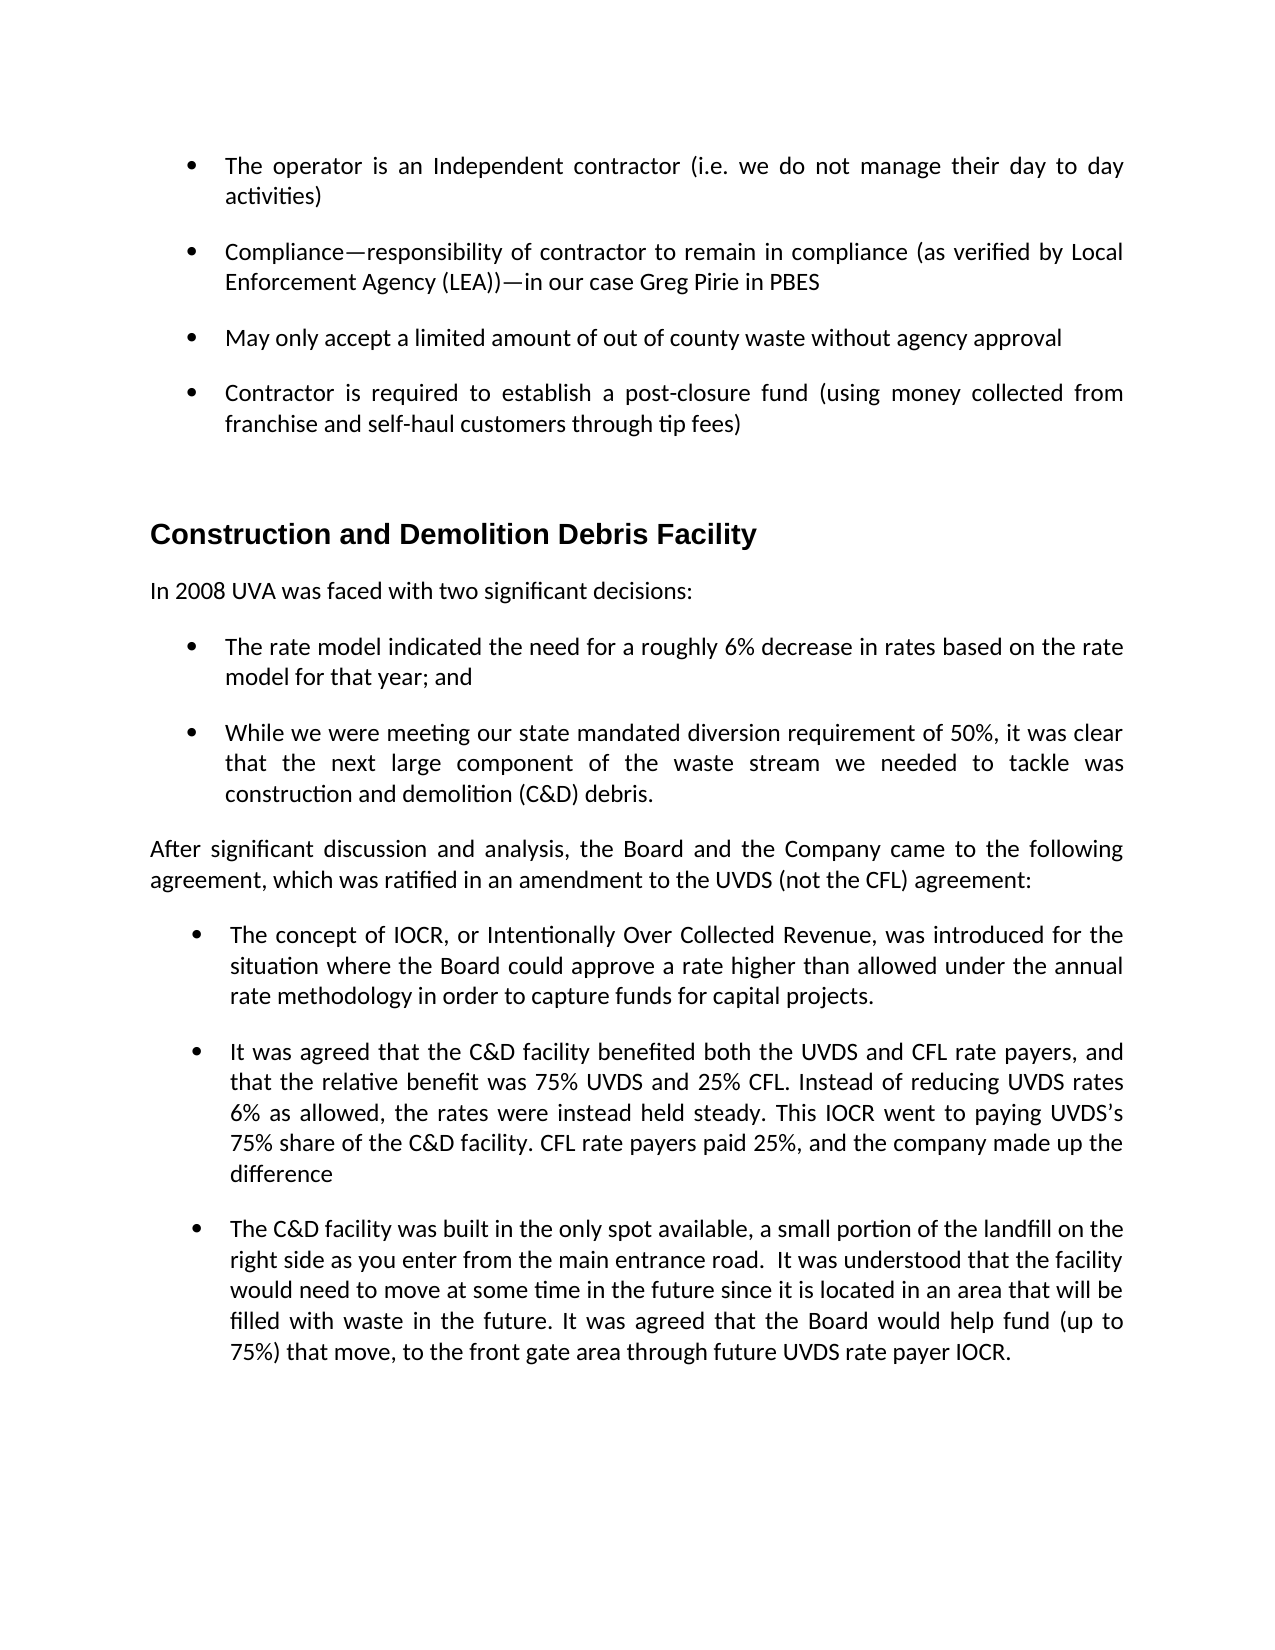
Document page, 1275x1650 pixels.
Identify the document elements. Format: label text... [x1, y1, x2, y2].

list Contractor is required to establish a post-closure fund (using money collected from franchise and self-haul customers through tip fees) [187, 378, 1125, 439]
list It was agreed that the C&D facility benefited both the UVDS and CFL rate payers, and that the relative benefit was 75% UVDS and 25% CFL. Instead of reducing UVDS rates 6% as allowed, the rates were instead held steady. This IOCR went to paying UVDS’s 75% share of the C&D facility. CFL rate payers paid 25%, and the company made up the difference [192, 1036, 1125, 1188]
list The rate model indicated the need for a roughly 6% decrease in rates based on the rate model for that year; and [187, 631, 1125, 692]
text After significant discussion and analysis, the Board and the Company came to the following agreement, which was ratified in an amendment to the UVDS (not the CFL) agreement: [150, 833, 1125, 894]
list While we were meeting our state mandated diversion requirement of 50%, it was clear that the next large component of the waste stream we needed to tackle was construction and demolition (C&D) debris. [187, 717, 1125, 808]
list The operator is an Independent contractor (i.e. we do not manage their day to day activities) [187, 150, 1125, 211]
list May only accept a limited amount of out of county waste without agency approval [187, 322, 1125, 353]
list The concept of IOCR, or Intentionally Over Collected Revenue, was introduced for the situation where the Board could approve a rate higher than allowed under the annual rate methodology in order to capture funds for capital projects. [192, 919, 1125, 1011]
list The C&D facility was built in the only spot available, a small portion of the landfill on the right side as you enter from the main entrance road. It was understood that the facility would need to move at some time in the future since it is located in an area that will be filled with waste in the future. It was agreed that the Board would help fund (up to 75%) that move, to the front gate area through future UVDS rate payer IOCR. [192, 1213, 1125, 1366]
subtitle Construction and Demolition Debris Facility [150, 517, 1125, 550]
text In 2008 UVA was faced with two significant decisions: [150, 575, 1125, 606]
list Compliance—responsibility of contractor to remain in compliance (as verified by Local Enforcement Agency (LEA))—in our case Greg Pirie in PBES [187, 236, 1125, 297]
